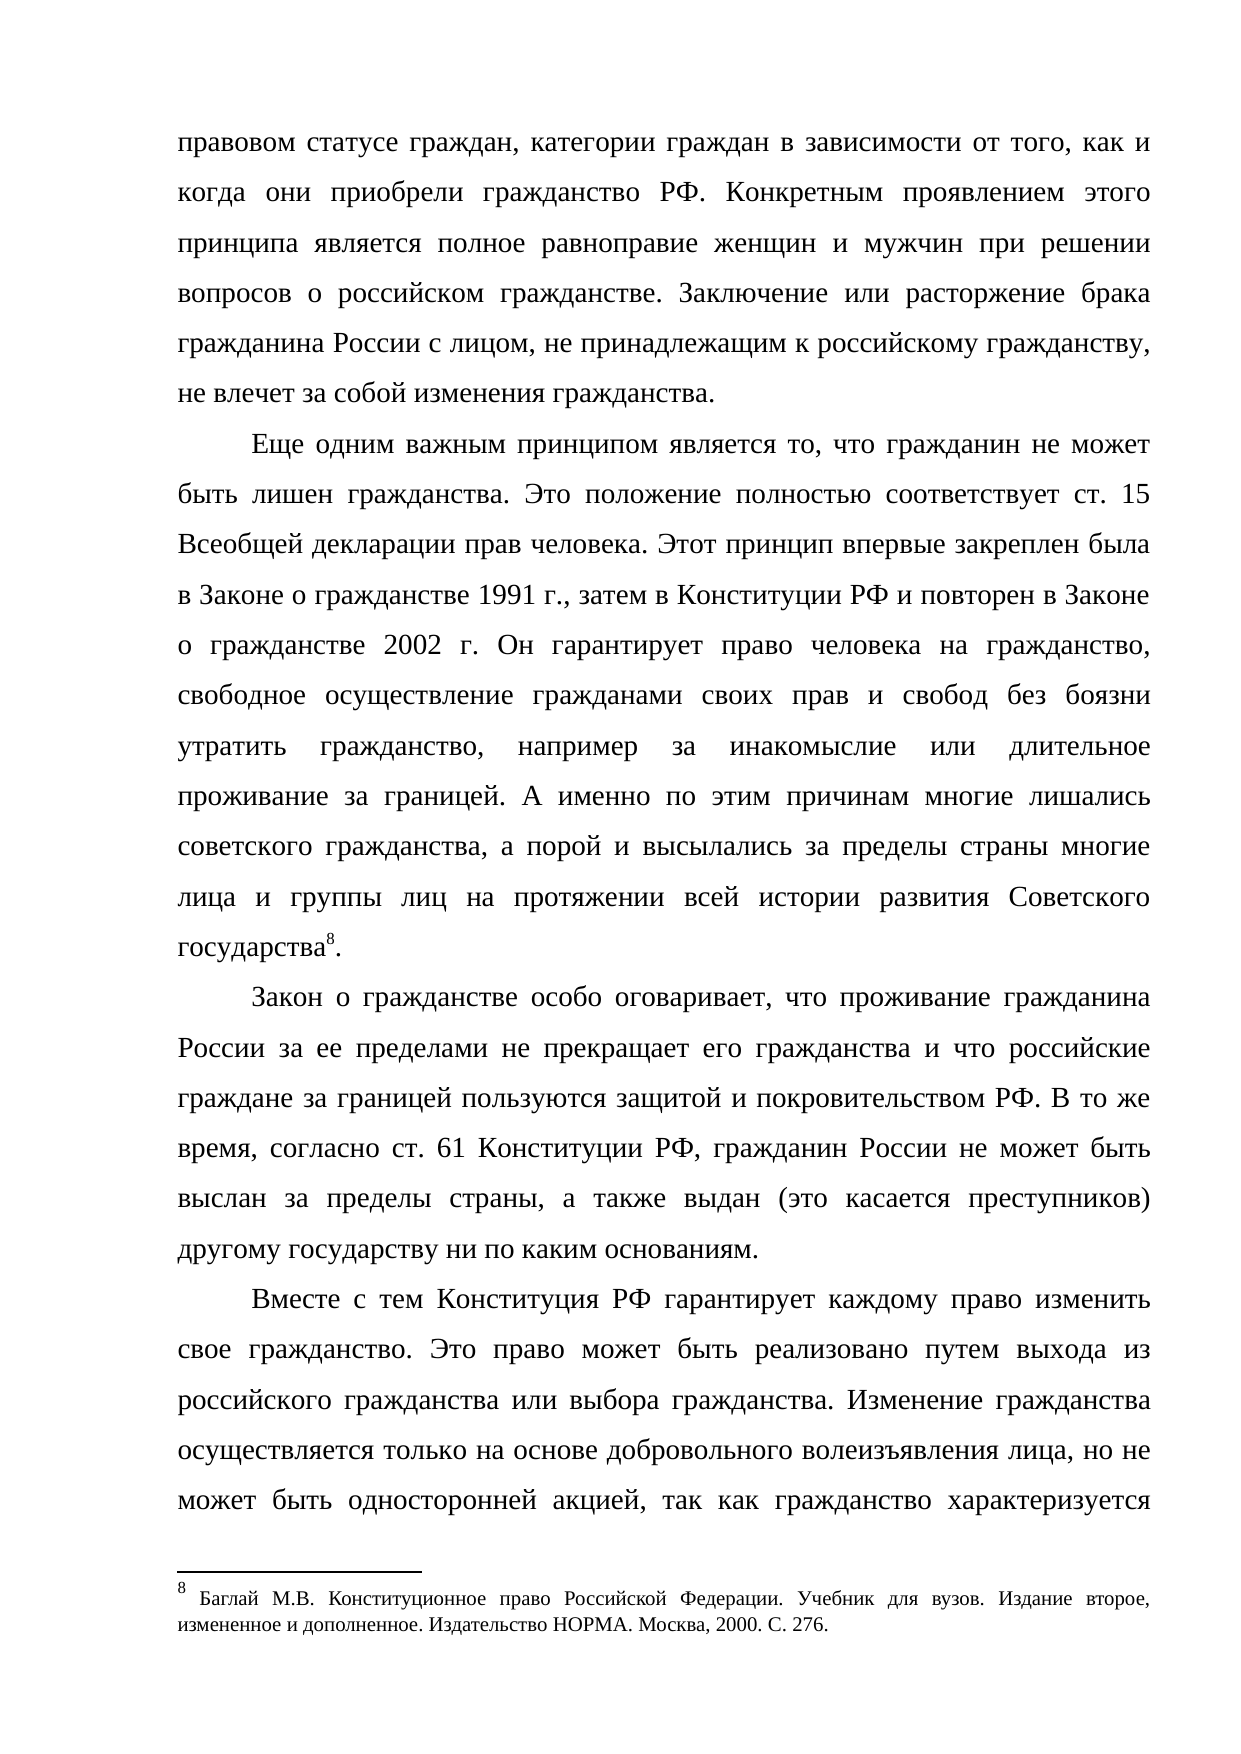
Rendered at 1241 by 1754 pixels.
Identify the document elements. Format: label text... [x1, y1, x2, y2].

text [177, 124, 1152, 409]
text Еще одним важным принципом является то, что гражданин не может быть лишен гражданства. Это положение полностью соответствует ст. 15 Всеобщей декларации прав человека. Этот принцип впервые закреплен была в Законе о гражданстве ., затем в Конституции РФ и повторен в Законе о гражданстве . Он гарантирует право человека на гражданство, свободное осуществление гражданами своих прав и свобод без боязни утратить гражданство, например за инакомыслие или длительное проживание за границей. А именно по этим причинам многие лишались советского гражданства, а порой и высылались за пределы страны многие лица и группы лиц на протяжении всей истории развития Советского государства. [177, 426, 1152, 963]
text Закон о гражданстве особо оговаривает, что проживание гражданина России за ее пределами не прекращает его гражданства и что российские граждане за границей пользуются защитой и покровительством РФ. В то же время, согласно ст. 61 Конституции РФ, гражданин России не может быть выслан за пределы страны, а также выдан (это касается преступников) другому государству ни по каким основаниям. [177, 979, 1152, 1264]
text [177, 1281, 1152, 1516]
